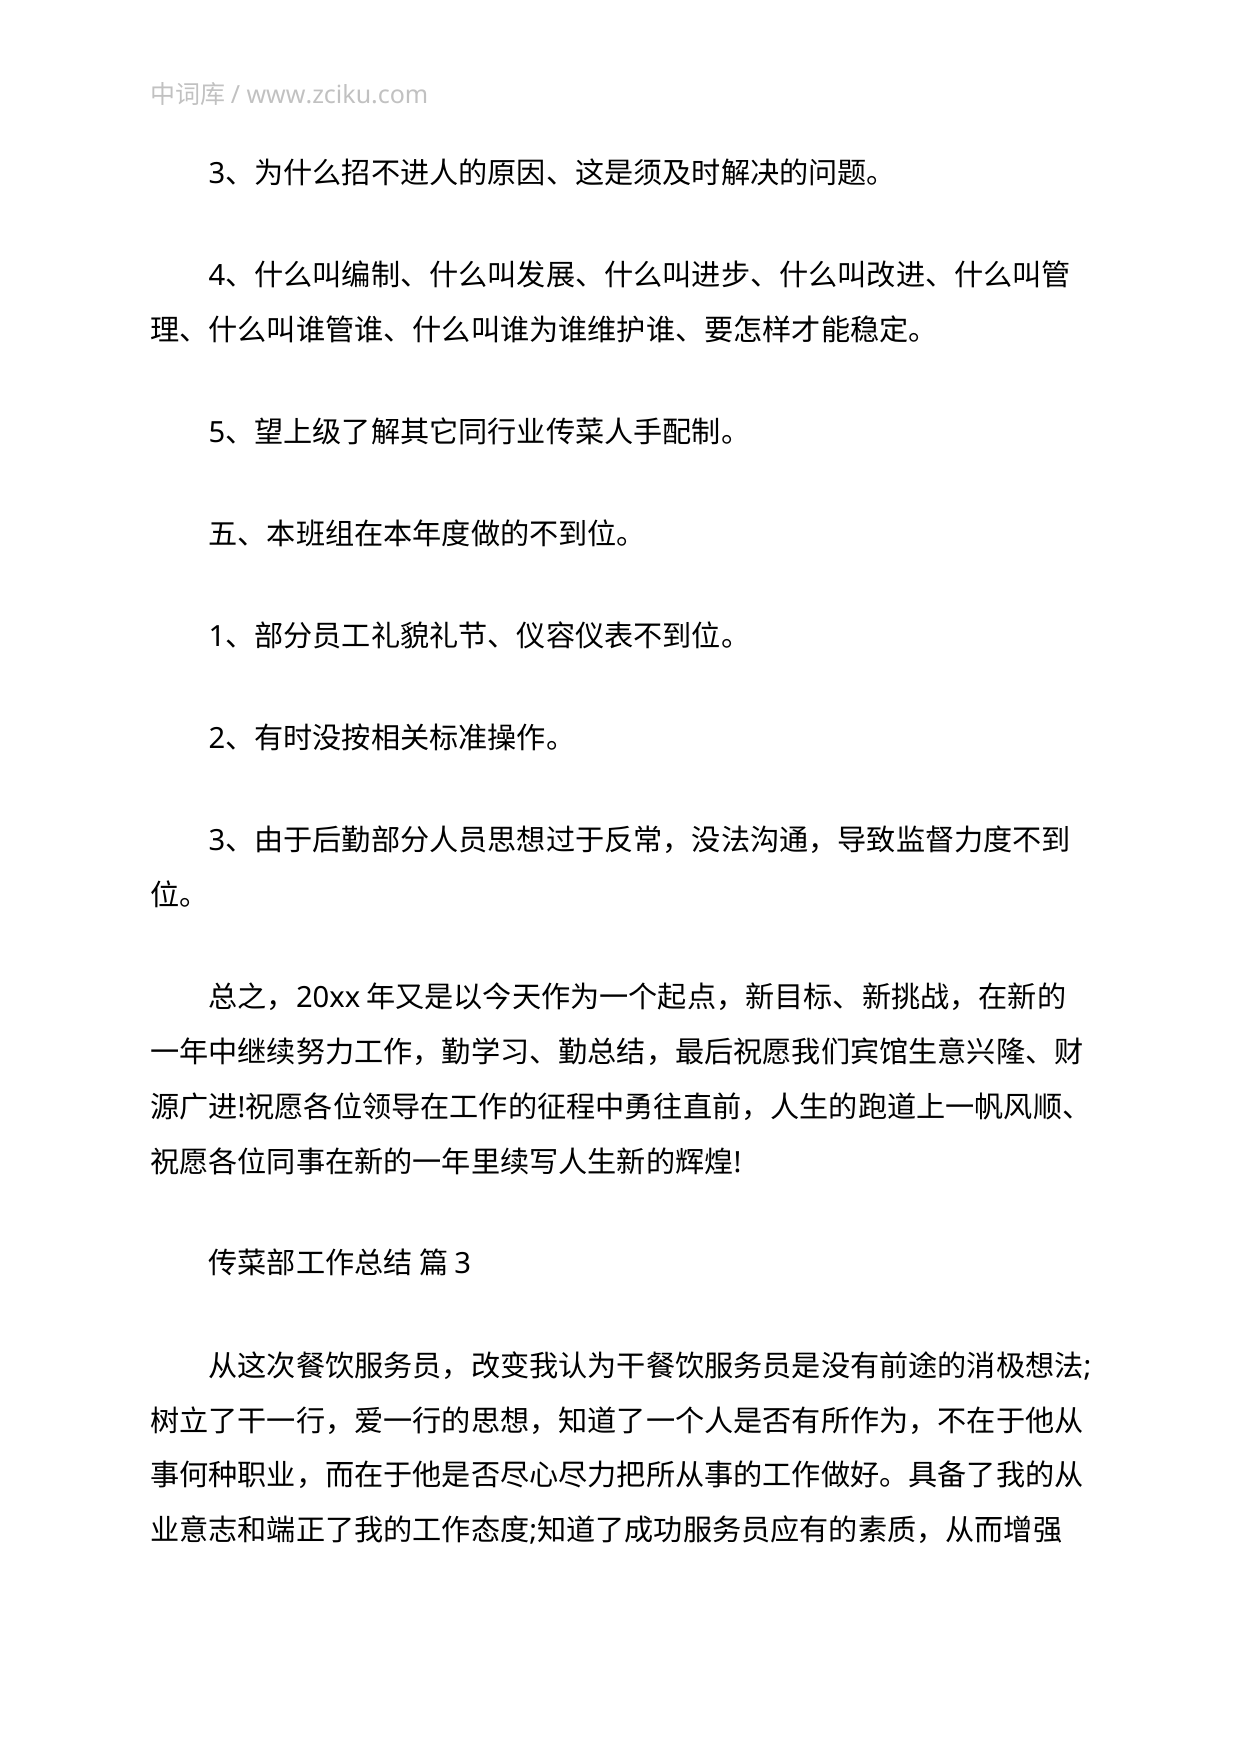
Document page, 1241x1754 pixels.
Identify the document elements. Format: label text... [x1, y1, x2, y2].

text 3、由于后勤部分人员思想过于反常，没法沟通，导致监督力度不到位。 [150, 816, 1090, 914]
text 五、本班组在本年度做的不到位。 [150, 511, 1090, 553]
text 4、什么叫编制、什么叫发展、什么叫进步、什么叫改进、什么叫管理、什么叫谁管谁、什么叫谁为谁维护谁、要怎样才能稳定。 [150, 252, 1090, 349]
text 3、为什么招不进人的原因、这是须及时解决的问题。 [150, 150, 1090, 192]
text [150, 1342, 1090, 1549]
text 传菜部工作总结 篇3 [150, 1240, 1090, 1282]
text 5、望上级了解其它同行业传菜人手配制。 [150, 409, 1090, 451]
text 2、有时没按相关标准操作。 [150, 714, 1090, 757]
text 1、部分员工礼貌礼节、仪容仪表不到位。 [150, 612, 1090, 655]
text 总之，20xx年又是以今天作为一个起点，新目标、新挑战，在新的一年中继续努力工作，勤学习、勤总结，最后祝愿我们宾馆生意兴隆、财源广进!祝愿各位领导在工作的征程中勇往直前，人生的跑道上一帆风顺、祝愿各位同事在新的一年里续写人生新的辉煌! [150, 973, 1090, 1181]
